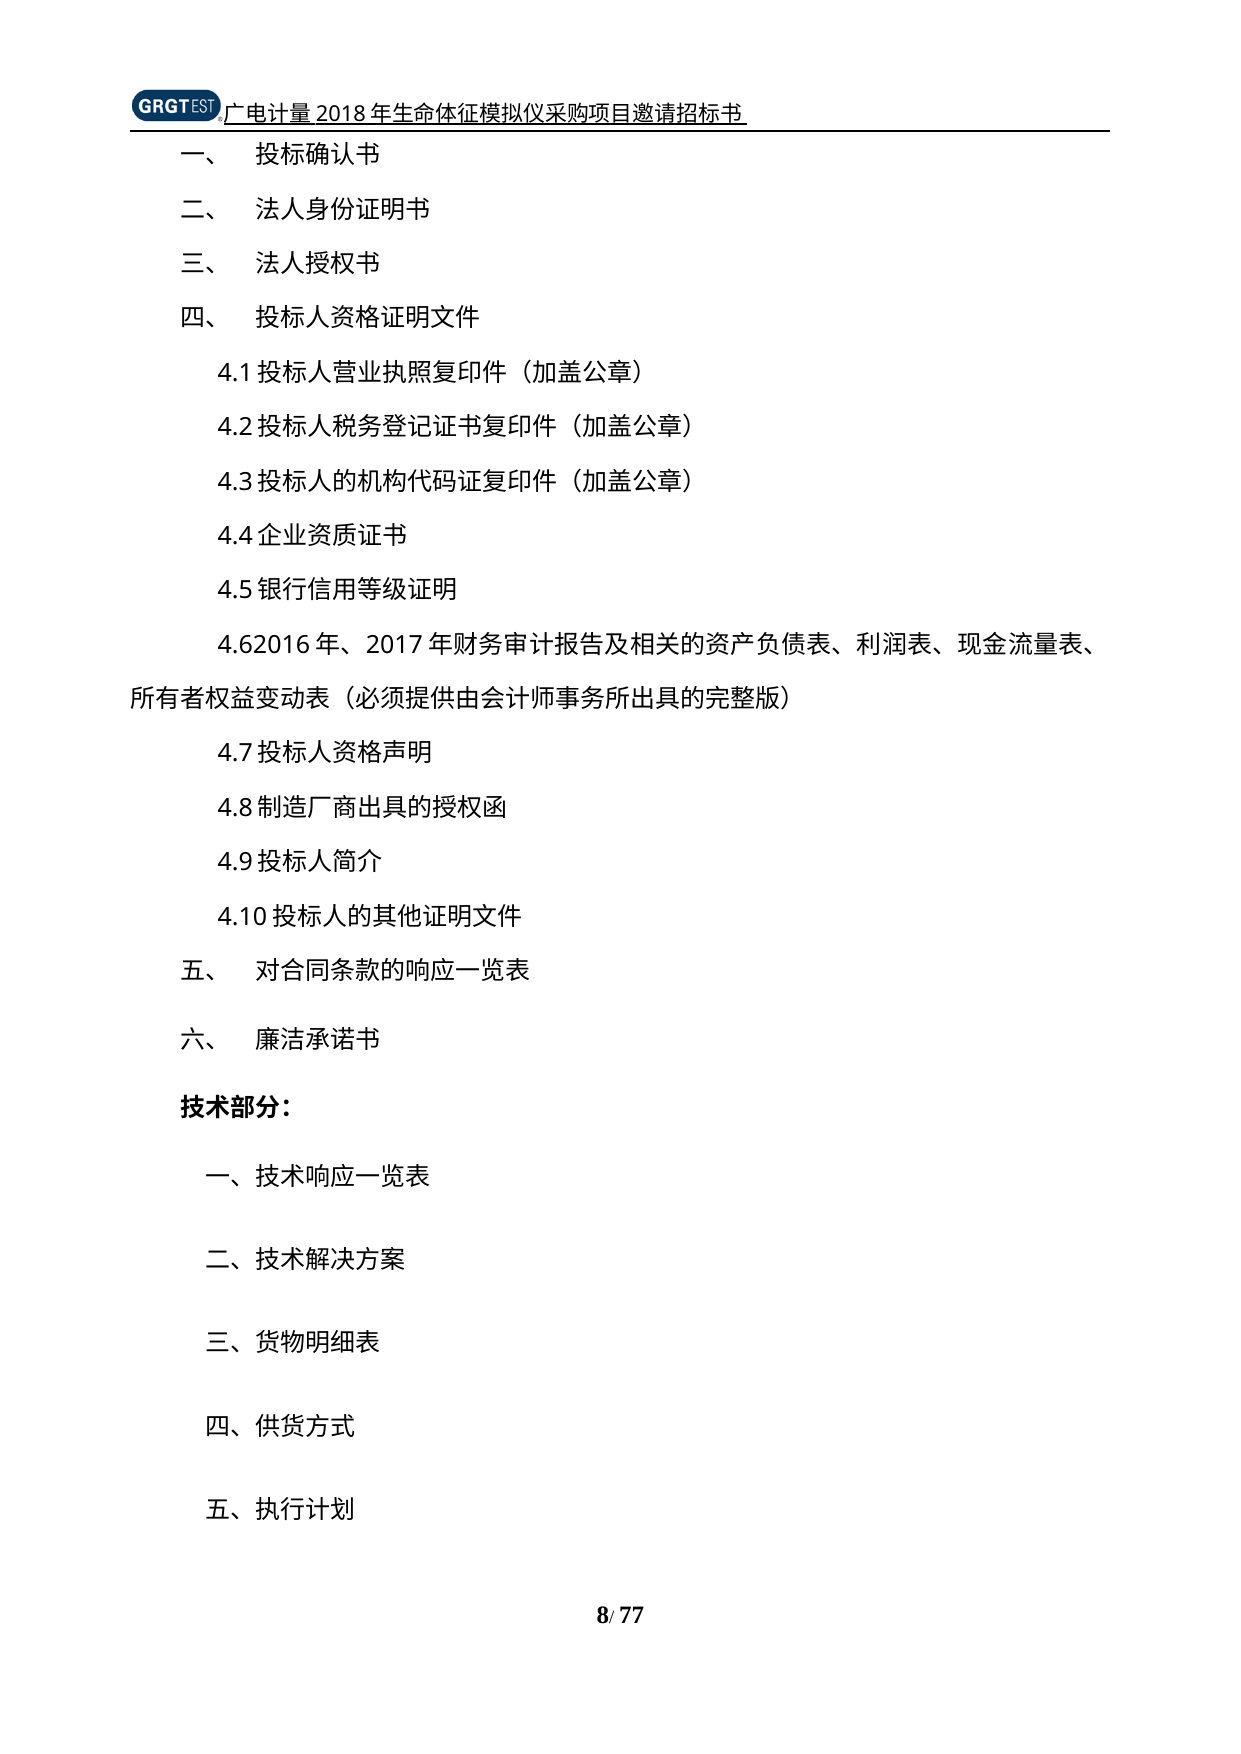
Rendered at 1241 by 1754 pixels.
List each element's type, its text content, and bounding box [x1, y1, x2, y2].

list 投标人资格证明文件 [180, 298, 1110, 334]
text 4.1投标人营业执照复印件（加盖公章） [130, 352, 1110, 388]
text 4.3投标人的机构代码证复印件（加盖公章） [130, 461, 1110, 497]
text 4.7投标人资格声明 [130, 733, 1110, 769]
text 技术部分： [130, 1088, 1110, 1124]
text 4.9投标人简介 [130, 842, 1110, 878]
list 法人身份证明书 [180, 189, 1110, 225]
list 廉洁承诺书 [180, 1005, 1110, 1070]
list 对合同条款的响应一览表 [180, 950, 1110, 987]
text 三、货物明细表 [130, 1308, 1110, 1373]
list 法人授权书 [180, 243, 1110, 280]
text 4.4企业资质证书 [130, 515, 1110, 552]
text 4.10投标人的其他证明文件 [130, 896, 1110, 932]
text 一、技术响应一览表 [130, 1142, 1110, 1207]
text 二、技术解决方案 [130, 1225, 1110, 1290]
text 4.5银行信用等级证明 [130, 570, 1110, 606]
picture [129, 88, 224, 122]
text 4.2投标人税务登记证书复印件（加盖公章） [130, 407, 1110, 443]
list 投标确认书 [180, 135, 1110, 171]
text 四、供货方式 [130, 1392, 1110, 1457]
text 4.8制造厂商出具的授权函 [130, 787, 1110, 823]
text 五、执行计划 [130, 1475, 1110, 1540]
text 4.62016年、2017年财务审计报告及相关的资产负债表、利润表、现金流量表、所有者权益变动表（必须提供由会计师事务所出具的完整版） [130, 624, 1110, 715]
